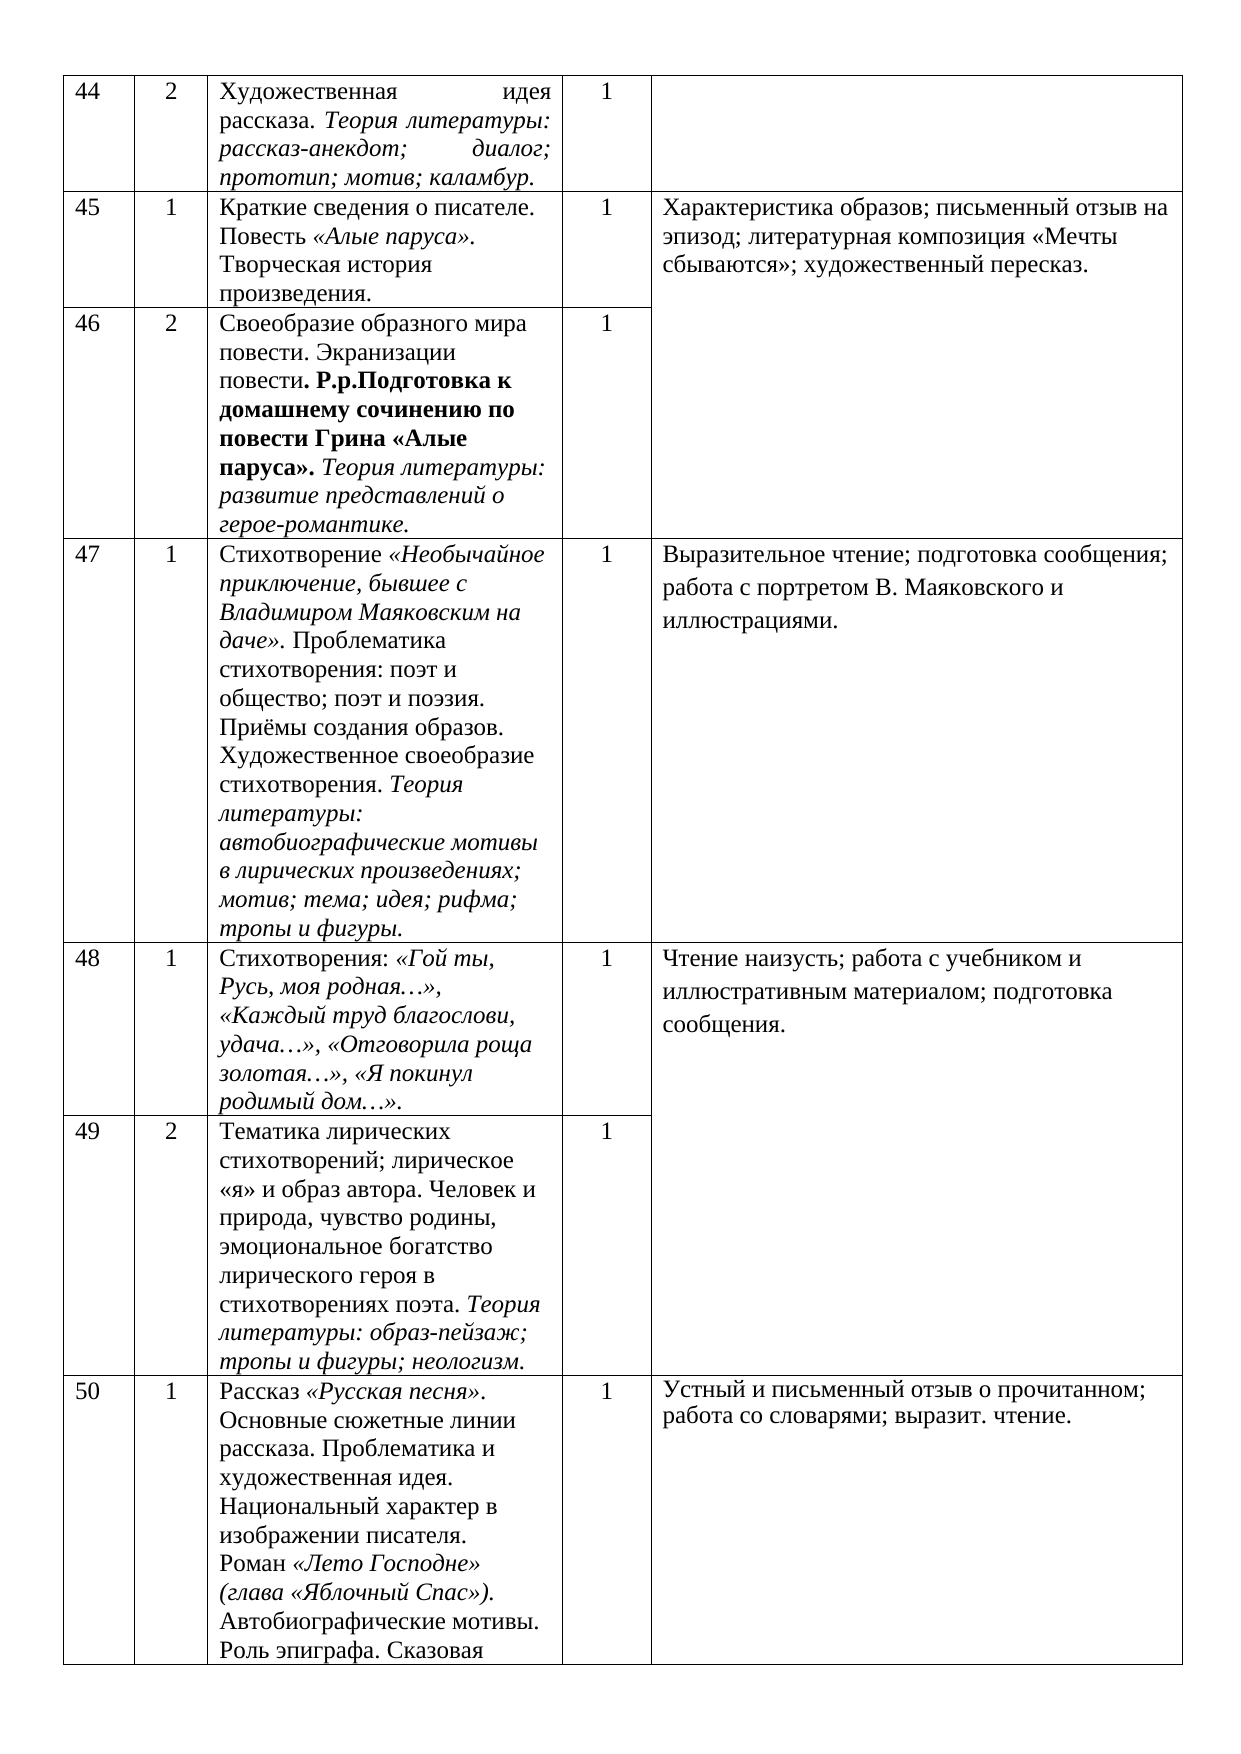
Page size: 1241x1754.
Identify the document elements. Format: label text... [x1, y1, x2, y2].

table_cell 1 [135, 1376, 207, 1663]
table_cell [652, 1376, 1182, 1663]
table_cell 46 [64, 308, 134, 538]
table_cell Стихотворения: «Гой ты, Русь, моя родная…», «Каждый труд благослови, удача…», «Отговорила роща золотая…», «Я покинул родимый дом…». [208, 943, 562, 1115]
table_cell 50 [64, 1376, 134, 1663]
table_cell Краткие сведения о писателе. Повесть «Алые паруса». Творческая история произведения. [208, 192, 562, 307]
table_cell 2 [135, 308, 207, 538]
table_cell 49 [64, 1116, 134, 1375]
table_cell 2 [135, 76, 207, 191]
table_cell 1 [563, 1116, 651, 1375]
table_cell Выразительное чтение; подготовка сообщения; работа с портретом В. Маяковского и иллюстрациями. [652, 539, 1182, 942]
table_cell 1 [135, 539, 207, 942]
table_cell 1 [563, 308, 651, 538]
table_cell 48 [64, 943, 134, 1115]
table_cell 2 [135, 1116, 207, 1375]
table_cell 1 [563, 76, 651, 191]
table_cell Художественная идея рассказа. Теория литературы: рассказ-анекдот; диалог; прототип; мотив; каламбур. [208, 76, 562, 191]
table_cell 1 [563, 192, 651, 307]
table_cell 1 [135, 943, 207, 1115]
table_cell 45 [64, 192, 134, 307]
table_cell 1 [563, 539, 651, 942]
table_cell Чтение наизусть; работа с учебником и иллюстративным материалом; подготовка сообщения. [652, 943, 1182, 1375]
table_cell 44 [64, 76, 134, 191]
table_cell Тематика лирических стихотворений; лирическое «я» и образ автора. Человек и природа, чувство родины, эмоциональное богатство лирического героя в стихотворениях поэта. Теория литературы: образ-пейзаж; тропы и фигуры; неологизм. [208, 1116, 562, 1375]
table_cell Характеристика образов; письменный отзыв на эпизод; литературная композиция «Мечты сбываются»; художественный пересказ. [652, 192, 1182, 538]
table_cell 47 [64, 539, 134, 942]
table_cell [208, 1376, 562, 1663]
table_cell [652, 76, 1182, 191]
table_cell 1 [135, 192, 207, 307]
table_cell 1 [563, 943, 651, 1115]
table_cell Стихотворение «Необычайное приключение, бывшее с Владимиром Маяковским на даче». Проблематика стихотворения: поэт и общество; поэт и поэзия. Приёмы создания образов. Художественное своеобразие стихотворения. Теория литературы: автобиографические мотивы в лирических произведениях; мотив; тема; идея; рифма; тропы и фигуры. [208, 539, 562, 942]
table_cell 1 [563, 1376, 651, 1663]
table_cell Своеобразие образного мира повести. Экранизации повести. Р.р.Подготовка к домашнему сочинению по повести Грина «Алые паруса». Теория литературы: развитие представлений о герое-романтике. [208, 308, 562, 538]
